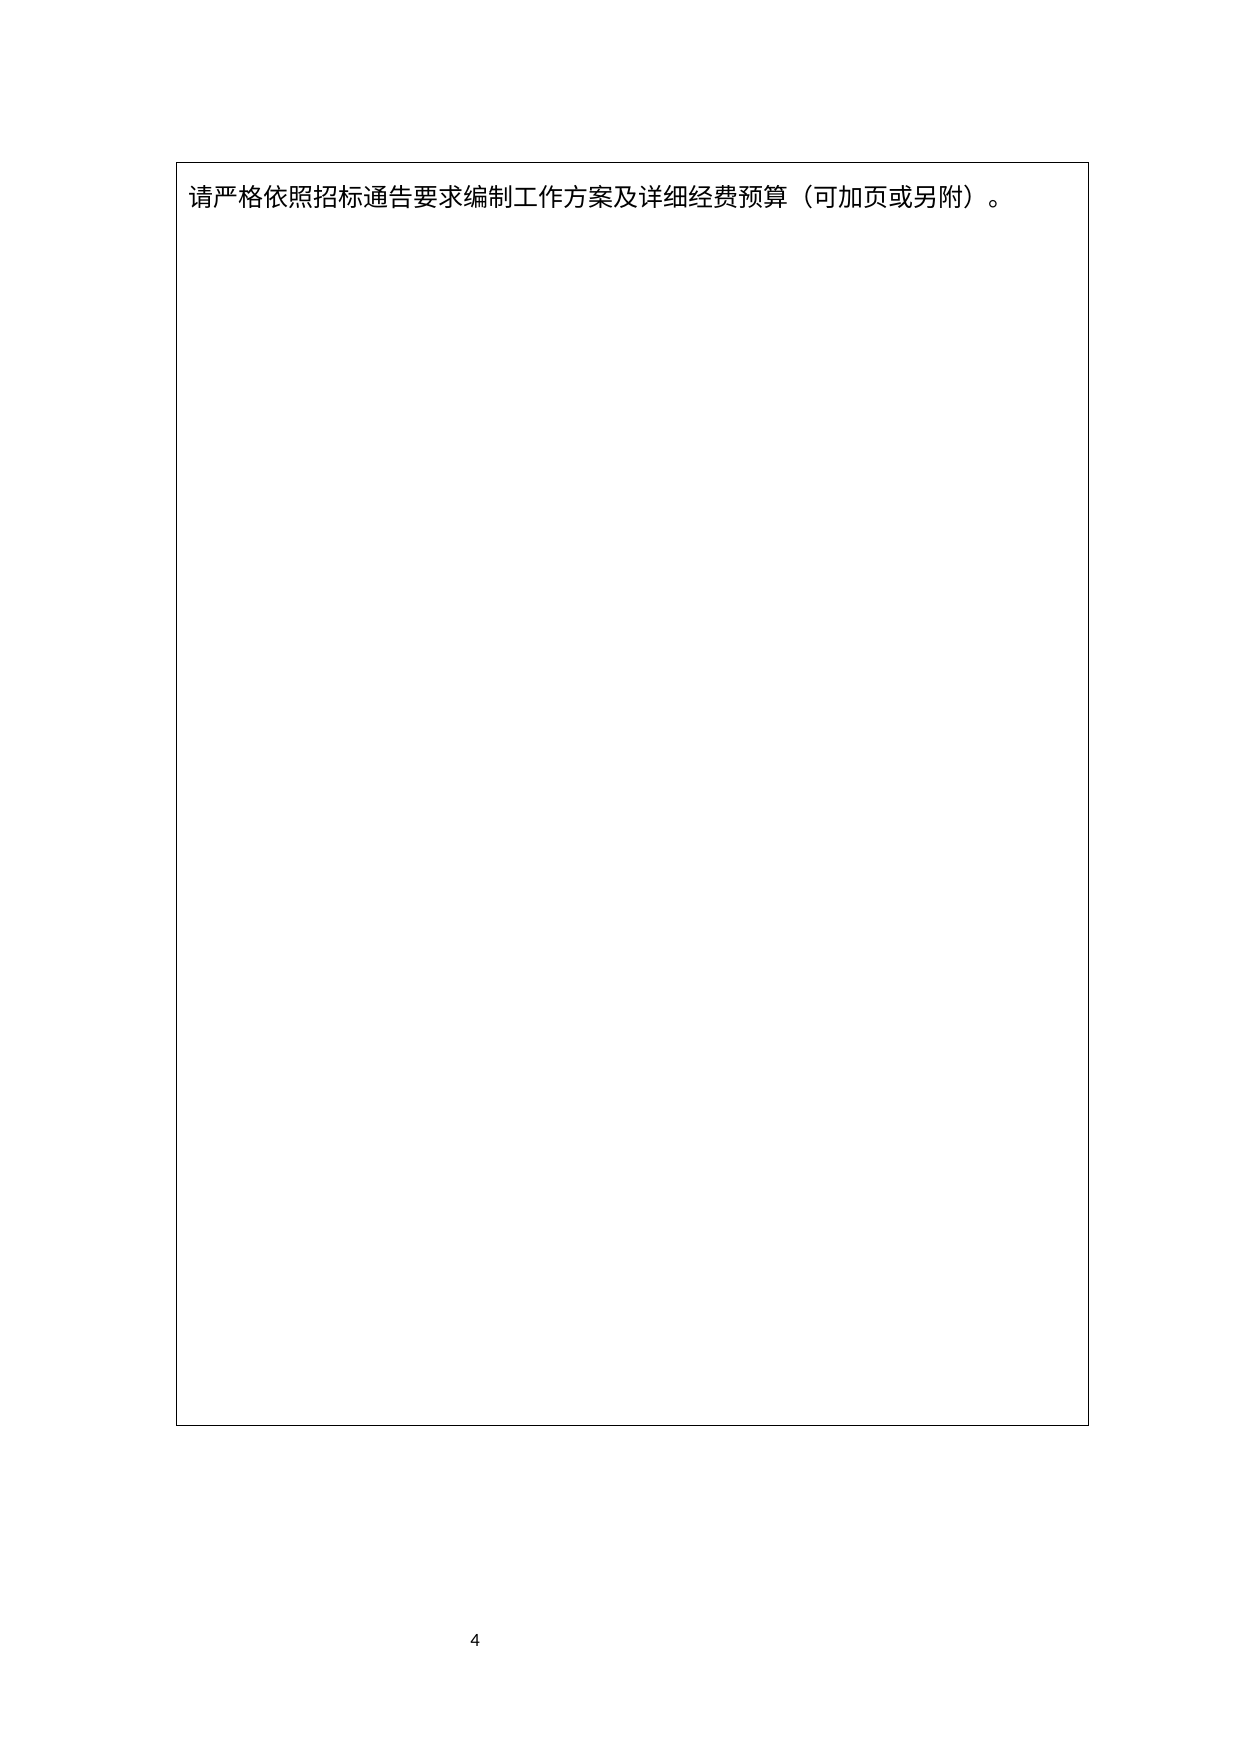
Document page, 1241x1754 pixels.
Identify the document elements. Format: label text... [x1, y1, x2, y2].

table_header 请严格依照招标通告要求编制工作方案及详细经费预算（可加页或另附）。 [177, 163, 1088, 1425]
